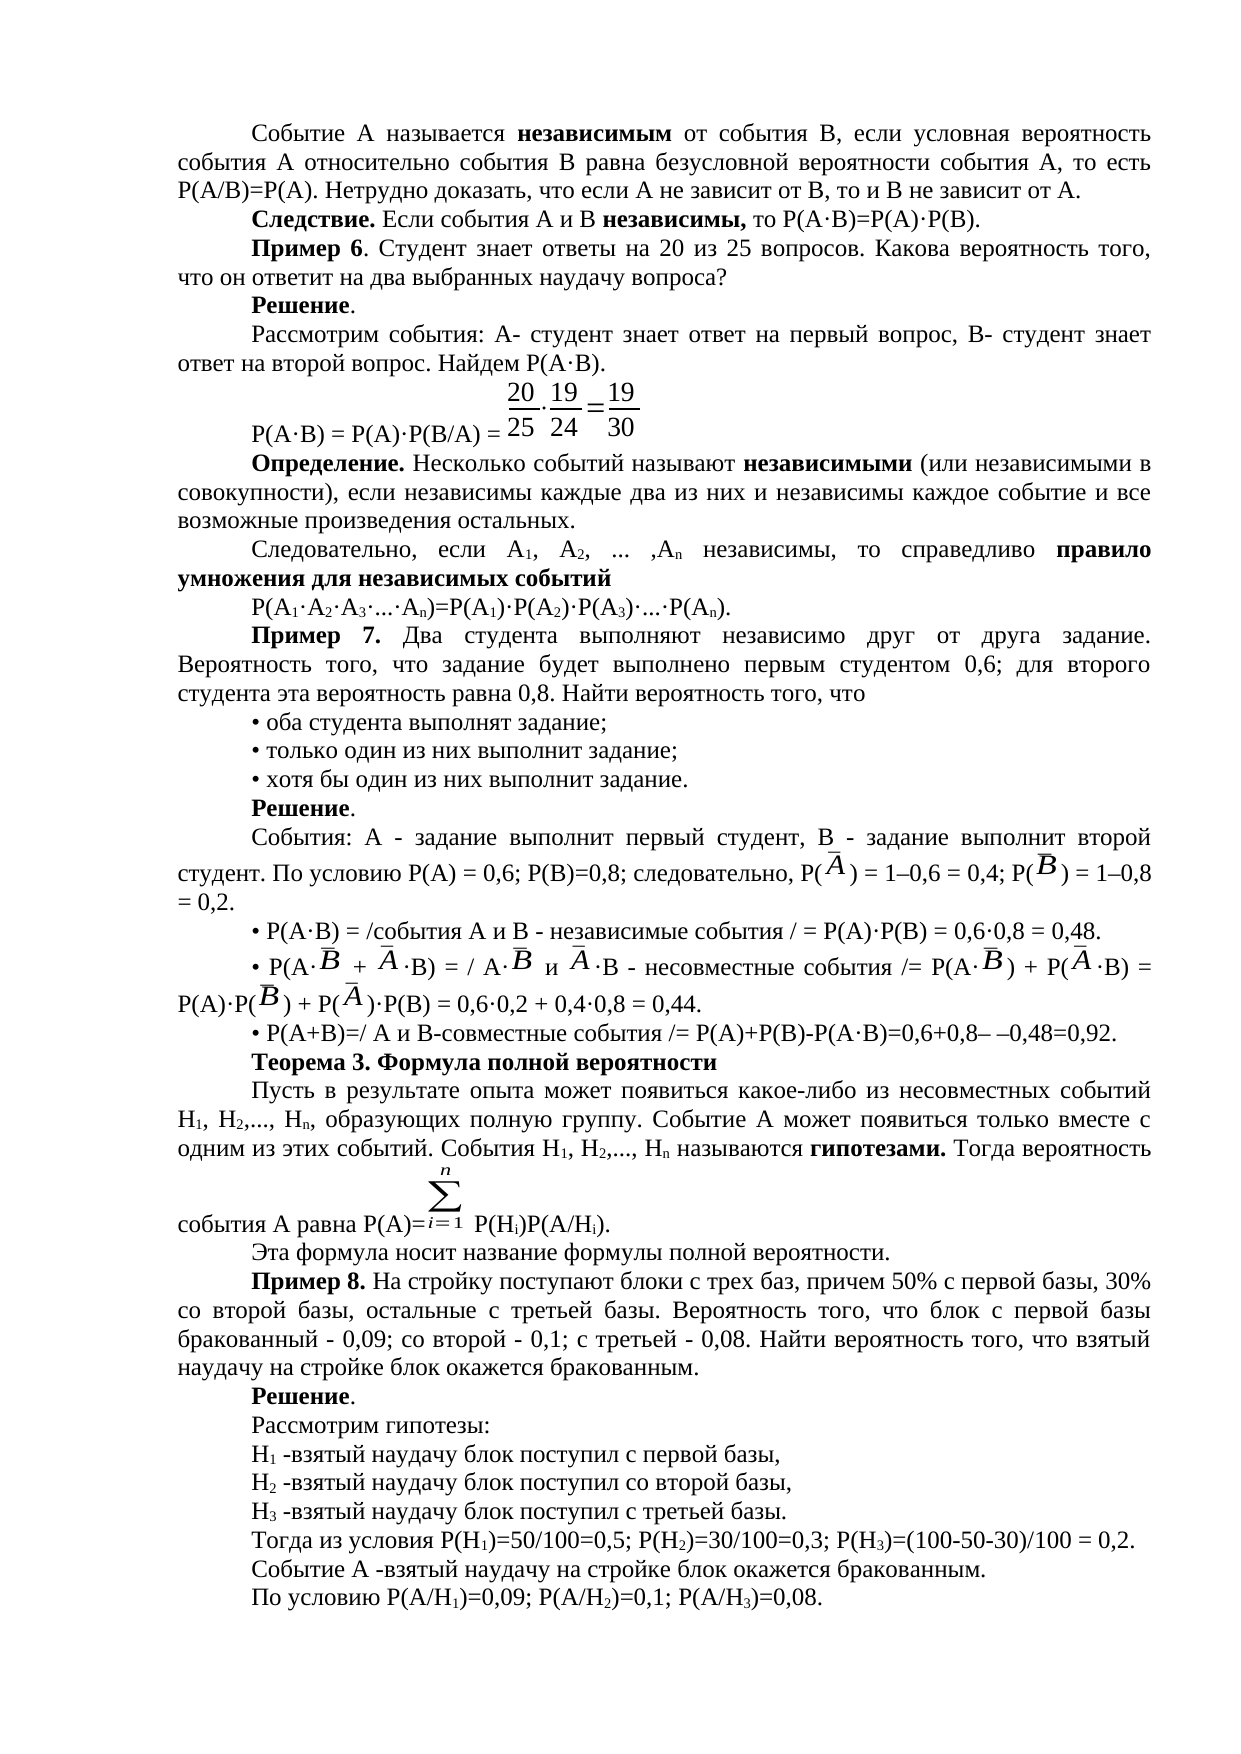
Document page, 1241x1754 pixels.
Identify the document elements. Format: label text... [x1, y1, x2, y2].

text Определение. Несколько событий называют независимыми (или независимыми в совокупности), если независимы каждые два из них и независимы каждое событие и все возможные произведения остальных. [177, 448, 1152, 534]
text Решение. [177, 1381, 1152, 1410]
text Тогда из условия Р(Н1)=50/100=0,5; Р(Н2)=30/100=0,3; Р(Н3)=(100-50-30)/100 = 0,2. [177, 1525, 1152, 1554]
text Н2 -взятый наудачу блок поступил со второй базы, [177, 1467, 1152, 1496]
text • оба студента выполнят задание; [177, 707, 1152, 735]
text • хотя бы один из них выполнит задание. [177, 764, 1152, 793]
text Пусть в результате опыта может появиться какое-либо из несовместных событий Н1, Н2,..., Нn, образующих полную группу. Событие А может появиться только вместе с одним из этих событий. События Н1, Н2,..., Нn называются гипотезами. Тогда вероятность события A равна P(A)=P(Hi)P(A/Hi). [177, 1075, 1152, 1237]
text Событие А называется независимым от события В, если условная вероятность события А относительно события B равна безусловной вероятности события А, то есть Р(А/В)=Р(А). Нетрудно доказать, что если А не зависит от В, то и В не зависит от А. [177, 118, 1152, 204]
text Н1 -взятый наудачу блок поступил с первой базы, [177, 1439, 1152, 1467]
text Пример 6. Студент знает ответы на 20 из 25 вопросов. Какова вероятность того, что он ответит на два выбранных наудачу вопроса? [177, 233, 1152, 291]
text Решение. [177, 793, 1152, 822]
text Рассмотрим гипотезы: [177, 1410, 1152, 1439]
text Н3 -взятый наудачу блок поступил с третьей базы. [177, 1496, 1152, 1525]
text Следствие. Если события А и В независимы, то Р(А·В)=Р(А)·Р(В). [177, 204, 1152, 233]
text • P(A+B)=/ А и В-совместные события /= Р(А)+Р(В)-Р(А·В)=0,6+0,8– –0,48=0,92. [177, 1018, 1152, 1047]
text Рассмотрим события: А- студент знает ответ на первый вопрос, В- студент знает ответ на второй вопрос. Найдем Р(А·В). [177, 319, 1152, 377]
text Следовательно, если А1, А2, ... ,Аn независимы, то справедливо правило умножения для независимых событий [177, 534, 1152, 592]
text • Р(А· + ·B) = / A· и ·B - несовместные события /= Р(А·) + Р(·B) = Р(А)·Р() + Р()·Р(В) = 0,6·0,2 + 0,4·0,8 = 0,44. [177, 944, 1152, 1018]
text Р(А·В) = Р(А)·Р(В/А) = [177, 377, 1152, 448]
text • только один из них выполнит задание; [177, 735, 1152, 764]
text Теорема 3. Формула полной вероятности [177, 1047, 1152, 1075]
text Эта формула носит название формулы полной вероятности. [177, 1237, 1152, 1266]
text Событие А -взятый наудачу на стройке блок окажется бракованным. [177, 1554, 1152, 1582]
text Пример 7. Два студента выполняют независимо друг от друга задание. Вероятность того, что задание будет выполнено первым студентом 0,6; для второго студента эта вероятность равна 0,8. Найти вероятность того, что [177, 620, 1152, 707]
text По условию Р(А/Н1)=0,09; Р(А/Н2)=0,1; Р(А/Н3)=0,08. [177, 1582, 1152, 1611]
text Решение. [177, 291, 1152, 319]
text • Р(А·В) = /события А и В - независимые события / = Р(А)·Р(В) = 0,6·0,8 = 0,48. [177, 916, 1152, 944]
text Р(А1·А2·А3·...·Аn)=P(A1)·P(A2)·P(A3)·...·P(An). [177, 592, 1152, 620]
text События: А - задание выполнит первый студент, В - задание выполнит второй студент. По условию Р(А) = 0,6; Р(В)=0,8; следовательно, Р() = 1–0,6 = 0,4; P() = 1–0,8 = 0,2. [177, 822, 1152, 916]
text Пример 8. На стройку поступают блоки с трех баз, причем 50% с первой базы, 30% со второй базы, остальные с третьей базы. Вероятность того, что блок c первой базы бракованный - 0,09; со второй - 0,1; с третьей - 0,08. Найти вероятность того, что взятый наудачу на стройке блок окажется бракованным. [177, 1266, 1152, 1381]
